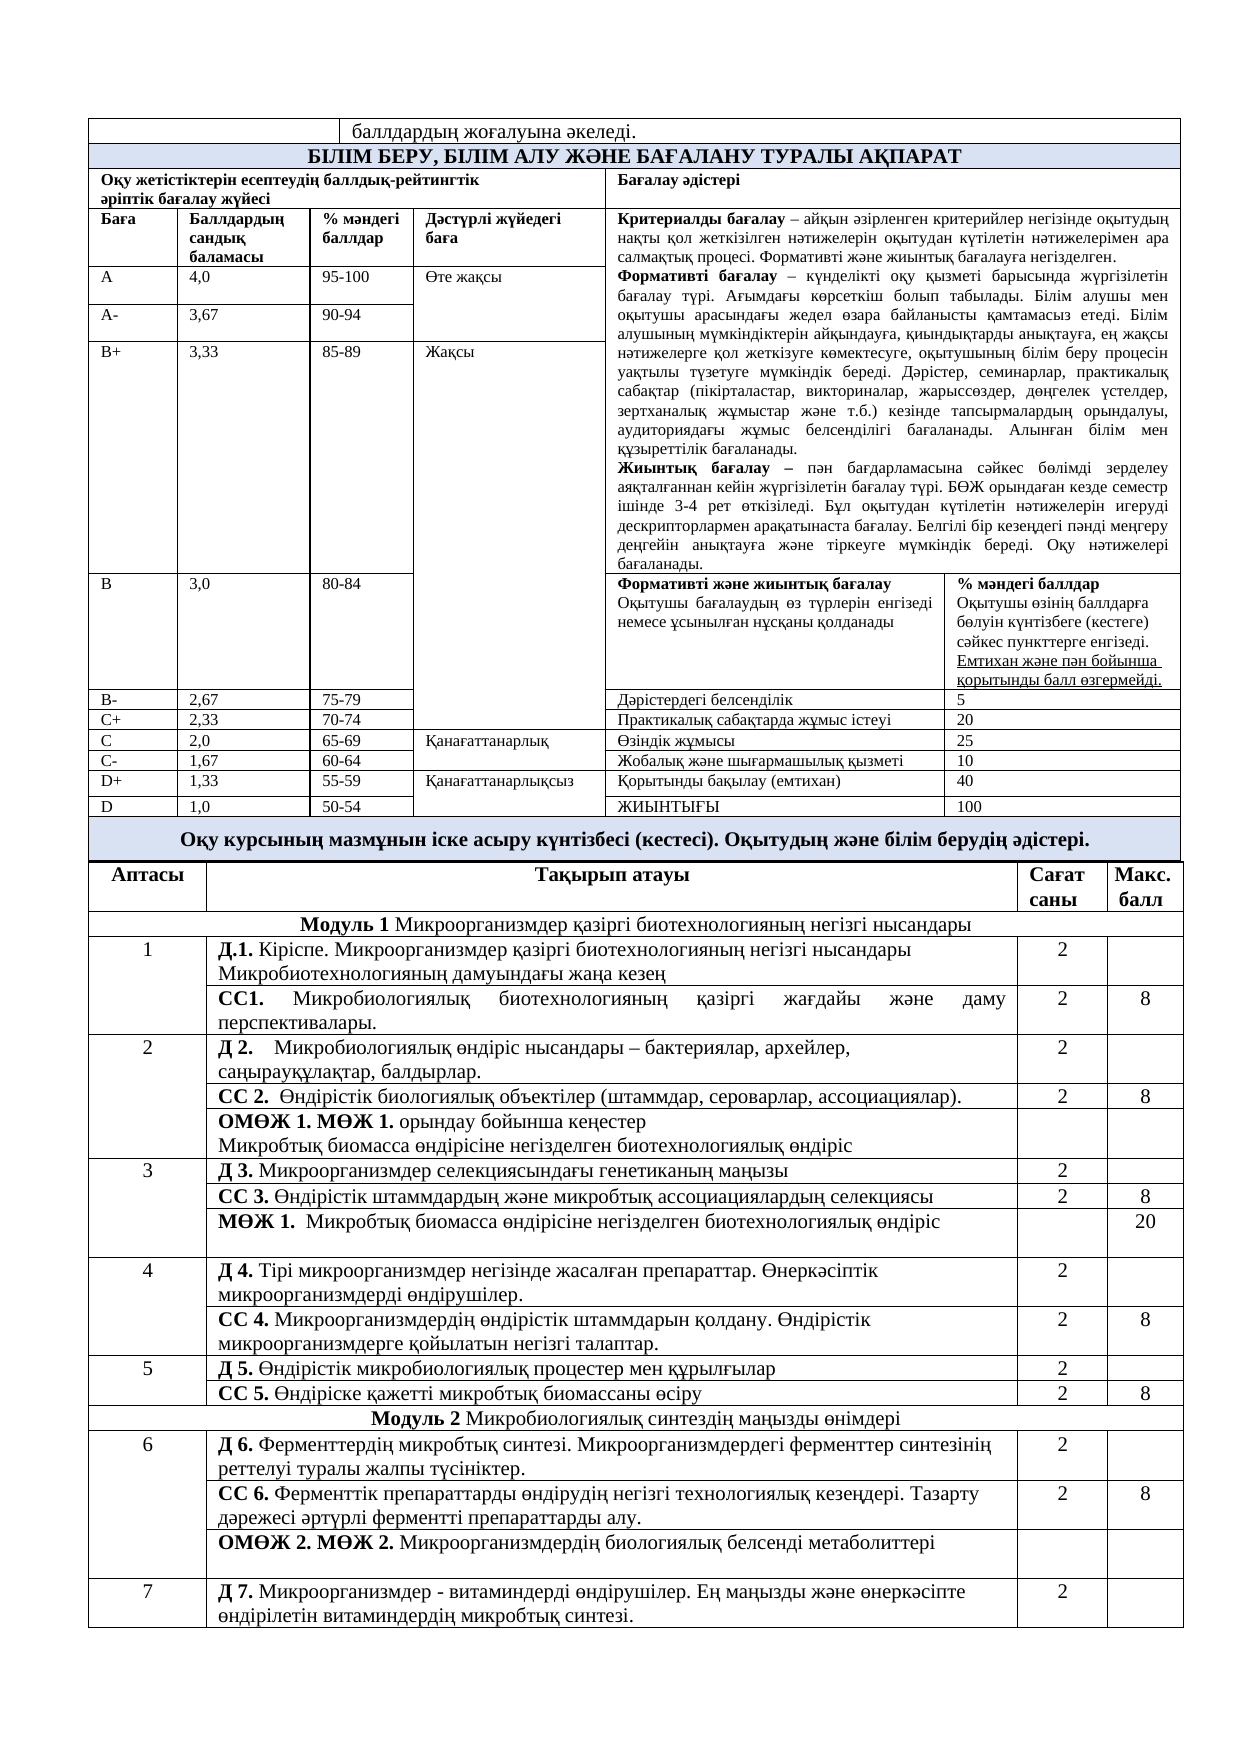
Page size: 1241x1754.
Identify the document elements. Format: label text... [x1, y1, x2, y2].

table_cell Д 5. Өндірістік микробиологиялық процестер мен құрылғылар [207, 1356, 1017, 1380]
table_cell Қанағаттанарлық [414, 730, 605, 770]
table_cell A- [89, 305, 177, 341]
table_cell 40 [945, 771, 1180, 796]
table_cell 25 [945, 730, 1180, 749]
table_cell СС 4. Микроорганизмдердің өндірістік штаммдарын қолдану. Өндірістік микроорганизмдерге қойылатын негізгі талаптар. [207, 1307, 1017, 1355]
table_cell Дәстүрлі жүйедегі баға [414, 209, 605, 266]
table_cell 2 [1018, 937, 1107, 985]
table_cell Оқу жетістіктерін есептеудің баллдық-рейтингтік әріптік бағалау жүйесі [89, 169, 605, 208]
table_cell Модуль 2 Микробиологиялық синтездің маңызды өнімдері [89, 1406, 1183, 1430]
table_cell 5 [89, 1356, 206, 1405]
table_cell Дәрістердегі белсенділік [606, 690, 944, 709]
table_cell 5 [945, 690, 1180, 709]
table_cell 20 [945, 710, 1180, 729]
table_cell 90-94 [311, 305, 413, 341]
table_cell 8 [1108, 986, 1183, 1034]
table_cell Бағалау әдістері [606, 169, 1180, 208]
table_cell БІЛІМ БЕРУ, БІЛІМ АЛУ ЖӘНЕ БАҒАЛАНУ ТУРАЛЫ АҚПАРАТ [89, 144, 1180, 168]
table_cell 10 [945, 751, 1180, 770]
table_cell Критериалды бағалау – айқын әзірленген критерийлер негізінде оқытудың нақты қол жеткізілген нәтижелерін оқытудан күтілетін нәтижелерімен ара салмақтық процесі. Формативті және жиынтық бағалауға негізделген. Формативті бағалау – күнделікті оқу қызметі барысында жүргізілетін бағалау түрі. Ағымдағы көрсеткіш болып табылады. Білім алушы мен оқытушы арасындағы жедел өзара байланысты қамтамасыз етеді. Білім алушының мүмкіндіктерін айқындауға, қиындықтарды анықтауға, ең жақсы нәтижелерге қол жеткізуге көмектесуге, оқытушының білім беру процесін уақтылы түзетуге мүмкіндік береді. Дәрістер, семинарлар, практикалық сабақтар (пікірталастар, викториналар, жарыссөздер, дөңгелек үстелдер, зертханалық жұмыстар және т.б.) кезінде тапсырмалардың орындалуы, аудиториядағы жұмыс белсенділігі бағаланады. Алынған білім мен құзыреттілік бағаланады. Жиынтық бағалау – пән бағдарламасына сәйкес бөлімді зерделеу аяқталғаннан кейін жүргізілетін бағалау түрі. БӨЖ орындаған кезде семестр ішінде 3-4 рет өткізіледі. Бұл оқытудан күтілетін нәтижелерін игеруді дескрипторлармен арақатынаста бағалау. Белгілі бір кезеңдегі пәнді меңгеру деңгейін анықтауға және тіркеуге мүмкіндік береді. Оқу нәтижелері бағаланады. [606, 209, 1180, 573]
table_cell [1108, 1530, 1183, 1578]
table_cell B+ [89, 342, 177, 573]
table_cell 2 [1018, 1307, 1107, 1355]
table_cell Д.1. Кіріспе. Микроорганизмдер қазіргі биотехнологияның негізгі нысандары Микробиотехнологияның дамуындағы жаңа кезең [207, 937, 1017, 985]
table_cell 2 [1018, 1184, 1107, 1208]
table_cell Баллдардың сандық баламасы [178, 209, 309, 266]
table_cell Қанағаттанарлықсыз [414, 771, 605, 816]
table_cell 2,33 [178, 710, 309, 729]
table_cell D+ [89, 771, 177, 796]
table_header Макс. балл [1108, 863, 1183, 911]
table_cell C- [89, 751, 177, 770]
table_cell Д 4. Тірі микроорганизмдер негізінде жасалған препараттар. Өнеркәсіптік микроорганизмдерді өндірушілер. [207, 1258, 1017, 1306]
table_cell Формативті және жиынтық бағалау Оқытушы бағалаудың өз түрлерін енгізеді немесе ұсынылған нұсқаны қолданады [606, 574, 944, 689]
table_cell [1108, 937, 1183, 985]
table_cell СС1. Микробиологиялық биотехнологияның қазіргі жағдайы және даму перспективалары. [207, 986, 1017, 1034]
table_cell 85-89 [311, 342, 413, 573]
table_cell Баға [89, 209, 177, 266]
table_cell 2 [1018, 1084, 1107, 1108]
table_cell [1108, 1579, 1183, 1627]
table_cell 2 [1018, 1035, 1107, 1083]
table_cell 2 [1018, 1579, 1107, 1627]
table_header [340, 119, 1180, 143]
table_cell ОМӨЖ 1. МӨЖ 1. орындау бойынша кеңестер Микробтық биомасса өндірісіне негізделген биотехнологиялық өндіріс [207, 1109, 1017, 1157]
table_cell 100 [945, 797, 1180, 816]
table_cell [1018, 1530, 1107, 1578]
table_header Сағат саны [1018, 863, 1107, 911]
table_cell Практикалық сабақтарда жұмыс істеуі [606, 710, 944, 729]
table_cell 6 [89, 1431, 206, 1578]
table_cell [1108, 1109, 1183, 1157]
table_cell 70-74 [311, 710, 413, 729]
table_cell 2 [89, 1035, 206, 1157]
table_cell 2,0 [178, 730, 309, 749]
table_cell Д 7. Микроорганизмдер - витаминдерді өндірушілер. Ең маңызды және өнеркәсіпте өндірілетін витаминдердің микробтық синтезі. [207, 1579, 1017, 1627]
table_cell 95-100 [311, 267, 413, 304]
table_cell ОМӨЖ 2. МӨЖ 2. Микроорганизмдердің биологиялық белсенді метаболиттері [207, 1530, 1017, 1578]
table_cell Өте жақсы [414, 267, 605, 341]
table_cell C [89, 730, 177, 749]
table_cell 8 [1108, 1481, 1183, 1529]
table_cell % мәндегі баллдар Оқытушы өзінің баллдарға бөлуін күнтізбеге (кестеге) сәйкес пункттерге енгізеді. Емтихан және пән бойынша қорытынды балл өзгермейді. [945, 574, 1180, 689]
table_cell 2 [1018, 1159, 1107, 1182]
table_cell 8 [1108, 1307, 1183, 1355]
table_cell [1108, 1258, 1183, 1306]
table_cell Д 6. Ферменттердің микробтық синтезі. Микроорганизмдердегі ферменттер синтезінің реттелуі туралы жалпы түсініктер. [207, 1431, 1017, 1479]
table_cell Д 2. Микробиологиялық өндіріс нысандары – бактериялар, архейлер, саңырауқұлақтар, балдырлар. [207, 1035, 1017, 1083]
table_cell 2 [1018, 1381, 1107, 1405]
table_cell C+ [89, 710, 177, 729]
table_cell A [89, 267, 177, 304]
table_cell 7 [89, 1579, 206, 1627]
table_cell B- [89, 690, 177, 709]
table_cell B [89, 574, 177, 689]
table_cell 50-54 [311, 797, 413, 816]
table_cell [1018, 1209, 1107, 1257]
table_cell [1108, 1356, 1183, 1380]
table_cell 2 [1018, 986, 1107, 1034]
table_cell 4,0 [178, 267, 309, 304]
table_cell 2 [1018, 1356, 1107, 1380]
table_cell 1,0 [178, 797, 309, 816]
table_cell 60-64 [311, 751, 413, 770]
table_cell D [89, 797, 177, 816]
table_header Аптасы [89, 863, 206, 911]
table_cell 65-69 [311, 730, 413, 749]
table_cell Жақсы [414, 342, 605, 729]
table_cell 2 [1018, 1481, 1107, 1529]
table_cell 3,0 [178, 574, 309, 689]
table_cell [1108, 1159, 1183, 1182]
table_cell 1 [89, 937, 206, 1034]
table_cell СС 5. Өндіріске қажетті микробтық биомассаны өсіру [207, 1381, 1017, 1405]
table_cell Өзіндік жұмысы [606, 730, 944, 749]
table_cell ЖИЫНТЫҒЫ [606, 797, 944, 816]
table_cell 55-59 [311, 771, 413, 796]
table_cell 4 [89, 1258, 206, 1355]
table_cell Д 3. Микроорганизмдер селекциясындағы генетиканың маңызы [207, 1159, 1017, 1182]
table_cell СС 6. Ферменттік препараттарды өндірудің негізгі технологиялық кезеңдері. Тазарту дәрежесі әртүрлі ферментті препараттарды алу. [642, 1481, 1017, 1529]
table_cell 8 [1108, 1084, 1183, 1108]
table_cell 80-84 [311, 574, 413, 689]
table_header Тақырып атауы [207, 863, 1017, 911]
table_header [89, 119, 339, 143]
table_cell 2 [1018, 1431, 1107, 1479]
table_cell [1108, 1431, 1183, 1479]
table_cell 3,67 [178, 305, 309, 341]
table_cell 75-79 [311, 690, 413, 709]
table_cell МӨЖ 1. Микробтық биомасса өндірісіне негізделген биотехнологиялық өндіріс [207, 1209, 1017, 1257]
table_cell Жобалық және шығармашылық қызметі [606, 751, 944, 770]
table_cell 3 [89, 1159, 206, 1257]
table_cell 20 [1108, 1209, 1183, 1257]
table_cell 8 [1108, 1381, 1183, 1405]
table_cell [1108, 1035, 1183, 1083]
table_cell % мәндегі баллдар [311, 209, 413, 266]
table_cell 2 [1018, 1258, 1107, 1306]
table_cell СС 3. Өндірістік штаммдардың және микробтық ассоциациялардың селекциясы [207, 1184, 1017, 1208]
table_cell Модуль 1 Микроорганизмдер қазіргі биотехнологияның негізгі нысандары [89, 912, 1183, 936]
table_cell 2,67 [178, 690, 309, 709]
table_cell Оқу курсының мазмұнын іске асыру күнтізбесі (кестесі). Оқытудың және білім берудің әдістері. [89, 817, 1180, 860]
table_cell СС 2. Өндірістік биологиялық объектілер (штаммдар, сероварлар, ассоциациялар). [207, 1084, 1017, 1108]
table_cell [1018, 1109, 1107, 1157]
table_cell 1,67 [178, 751, 309, 770]
table_cell 3,33 [178, 342, 309, 573]
table_cell 1,33 [178, 771, 309, 796]
table_cell Қорытынды бақылау (емтихан) [606, 771, 944, 796]
table_cell 8 [1108, 1184, 1183, 1208]
